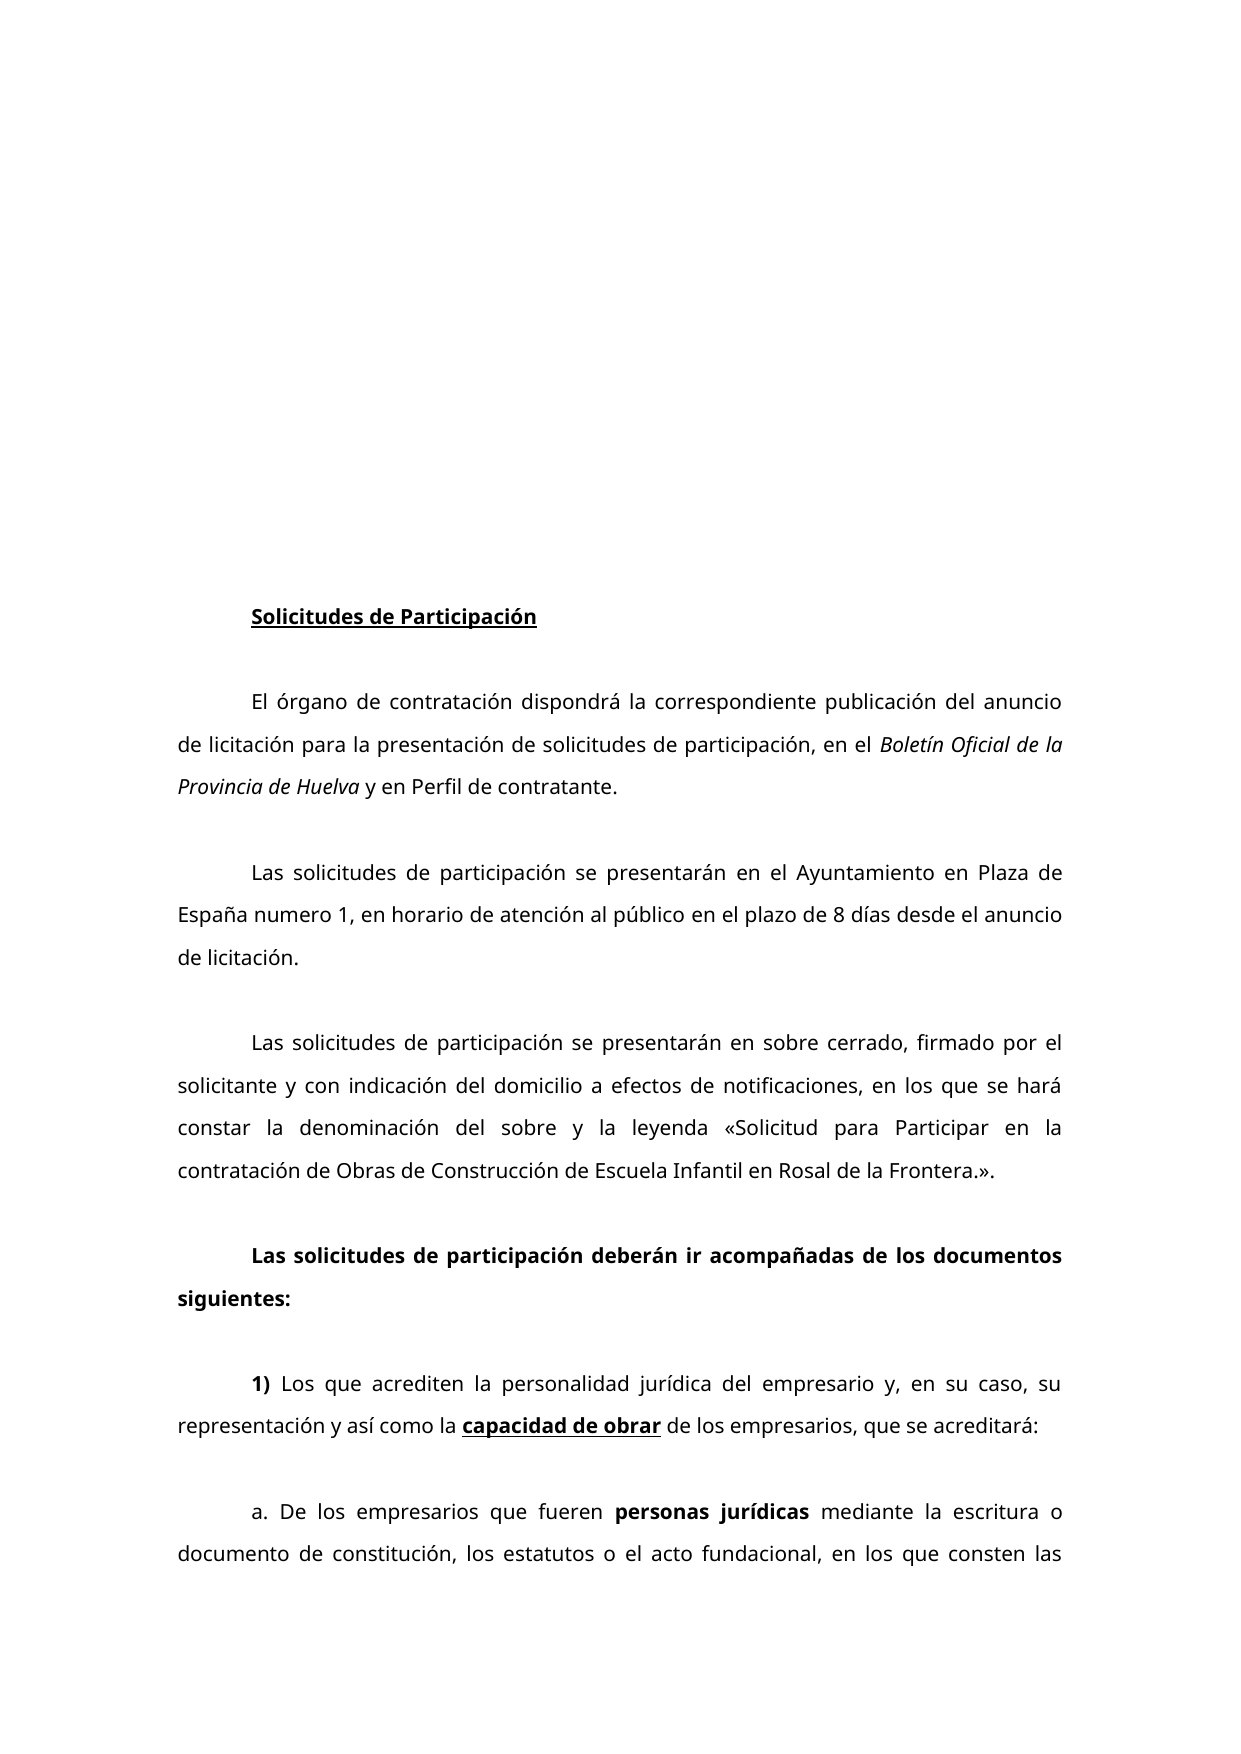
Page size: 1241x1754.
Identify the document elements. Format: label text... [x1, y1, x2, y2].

text 1) Los que acrediten la personalidad jurídica del empresario y, en su caso, su representación y así como la capacidad de obrar de los empresarios, que se acreditará: [177, 1369, 1063, 1440]
text Las solicitudes de participación deberán ir acompañadas de los documentos siguientes: [177, 1241, 1063, 1312]
text Las solicitudes de participación se presentarán en sobre cerrado, firmado por el solicitante y con indicación del domicilio a efectos de notificaciones, en los que se hará constar la denominación del sobre y la leyenda «Solicitud para Participar en la contratación de Obras de Construcción de Escuela Infantil en Rosal de la Frontera.». [177, 1028, 1063, 1184]
text Las solicitudes de participación se presentarán en el Ayuntamiento en Plaza de España numero 1, en horario de atención al público en el plazo de 8 días desde el anuncio de licitación. [177, 858, 1063, 971]
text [177, 1497, 1063, 1568]
text El órgano de contratación dispondrá la correspondiente publicación del anuncio de licitación para la presentación de solicitudes de participación, en el Boletín Oficial de la Provincia de Huelva y en Perfil de contratante. [177, 687, 1063, 801]
text Solicitudes de Participación [177, 602, 1063, 631]
